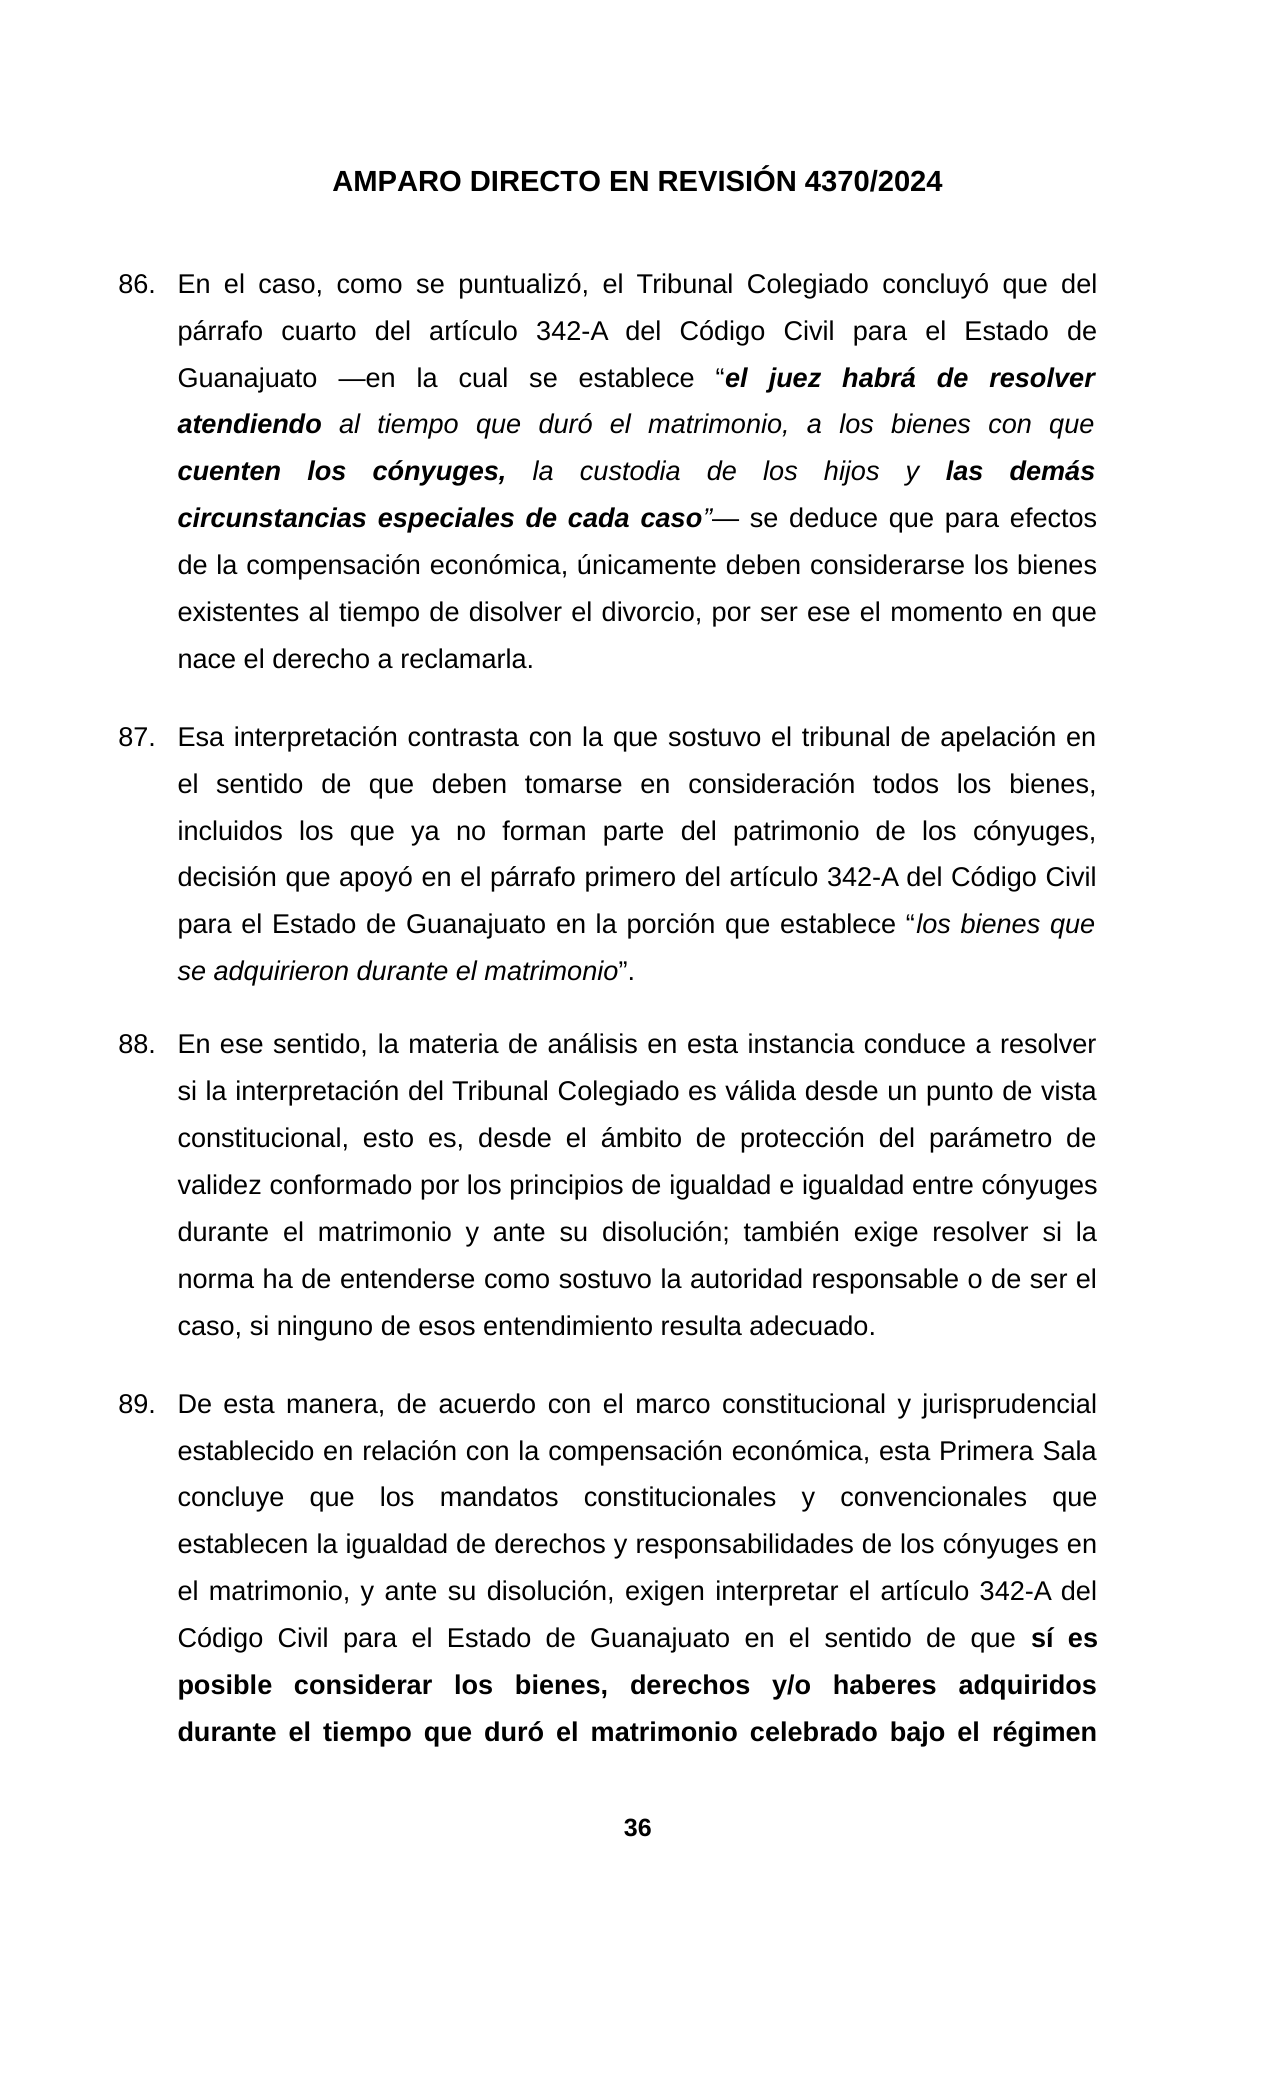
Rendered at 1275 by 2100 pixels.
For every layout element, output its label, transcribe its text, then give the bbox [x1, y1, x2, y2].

list En el caso, como se puntualizó, el Tribunal Colegiado concluyó que del párrafo cuarto del artículo 342-A del Código Civil para el Estado de Guanajuato —en la cual se establece “el juez habrá de resolver atendiendo al tiempo que duró el matrimonio, a los bienes con que cuenten los cónyuges, la custodia de los hijos y las demás circunstancias especiales de cada caso”— se deduce que para efectos de la compensación económica, únicamente deben considerarse los bienes existentes al tiempo de disolver el divorcio, por ser ese el momento en que nace el derecho a reclamarla. [118, 268, 1098, 674]
list En ese sentido, la materia de análisis en esta instancia conduce a resolver si la interpretación del Tribunal Colegiado es válida desde un punto de vista constitucional, esto es, desde el ámbito de protección del parámetro de validez conformado por los principios de igualdad e igualdad entre cónyuges durante el matrimonio y ante su disolución; también exige resolver si la norma ha de entenderse como sostuvo la autoridad responsable o de ser el caso, si ninguno de esos entendimiento resulta adecuado. [118, 1028, 1098, 1341]
list Esa interpretación contrasta con la que sostuvo el tribunal de apelación en el sentido de que deben tomarse en consideración todos los bienes, incluidos los que ya no forman parte del patrimonio de los cónyuges, decisión que apoyó en el párrafo primero del artículo 342-A del Código Civil para el Estado de Guanajuato en la porción que establece “los bienes que se adquirieron durante el matrimonio”. [118, 721, 1098, 986]
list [118, 1388, 1098, 1747]
